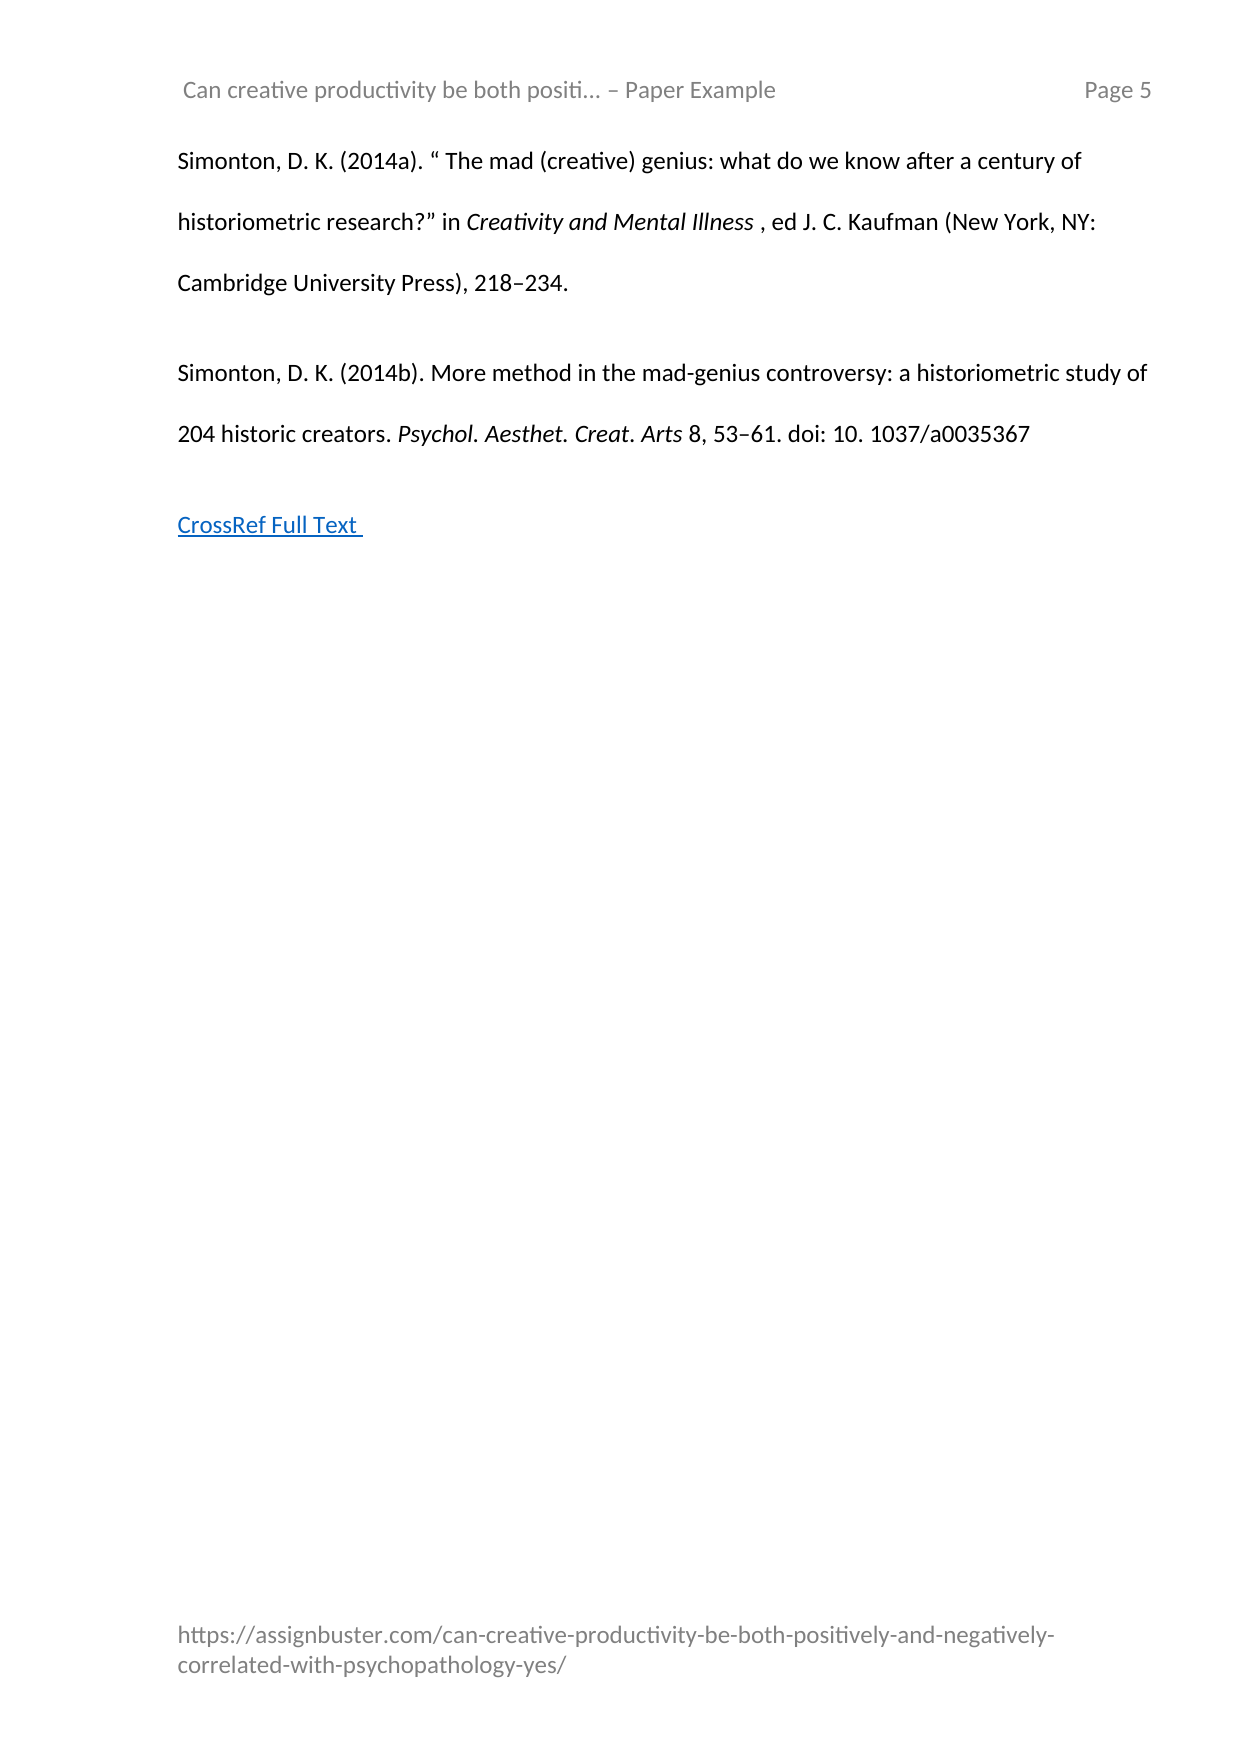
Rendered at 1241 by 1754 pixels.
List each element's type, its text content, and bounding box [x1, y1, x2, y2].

text Simonton, D. K. (2014a). “ The mad (creative) genius: what do we know after a century of historiometric research?” in Creativity and Mental Illness , ed J. C. Kaufman (New York, NY: Cambridge University Press), 218–234. [177, 145, 1152, 298]
text Simonton, D. K. (2014b). More method in the mad-genius controversy: a historiometric study of 204 historic creators. Psychol. Aesthet. Creat. Arts 8, 53–61. doi: 10. 1037/a0035367 [177, 358, 1152, 449]
text CrossRef Full Text [177, 509, 1152, 540]
